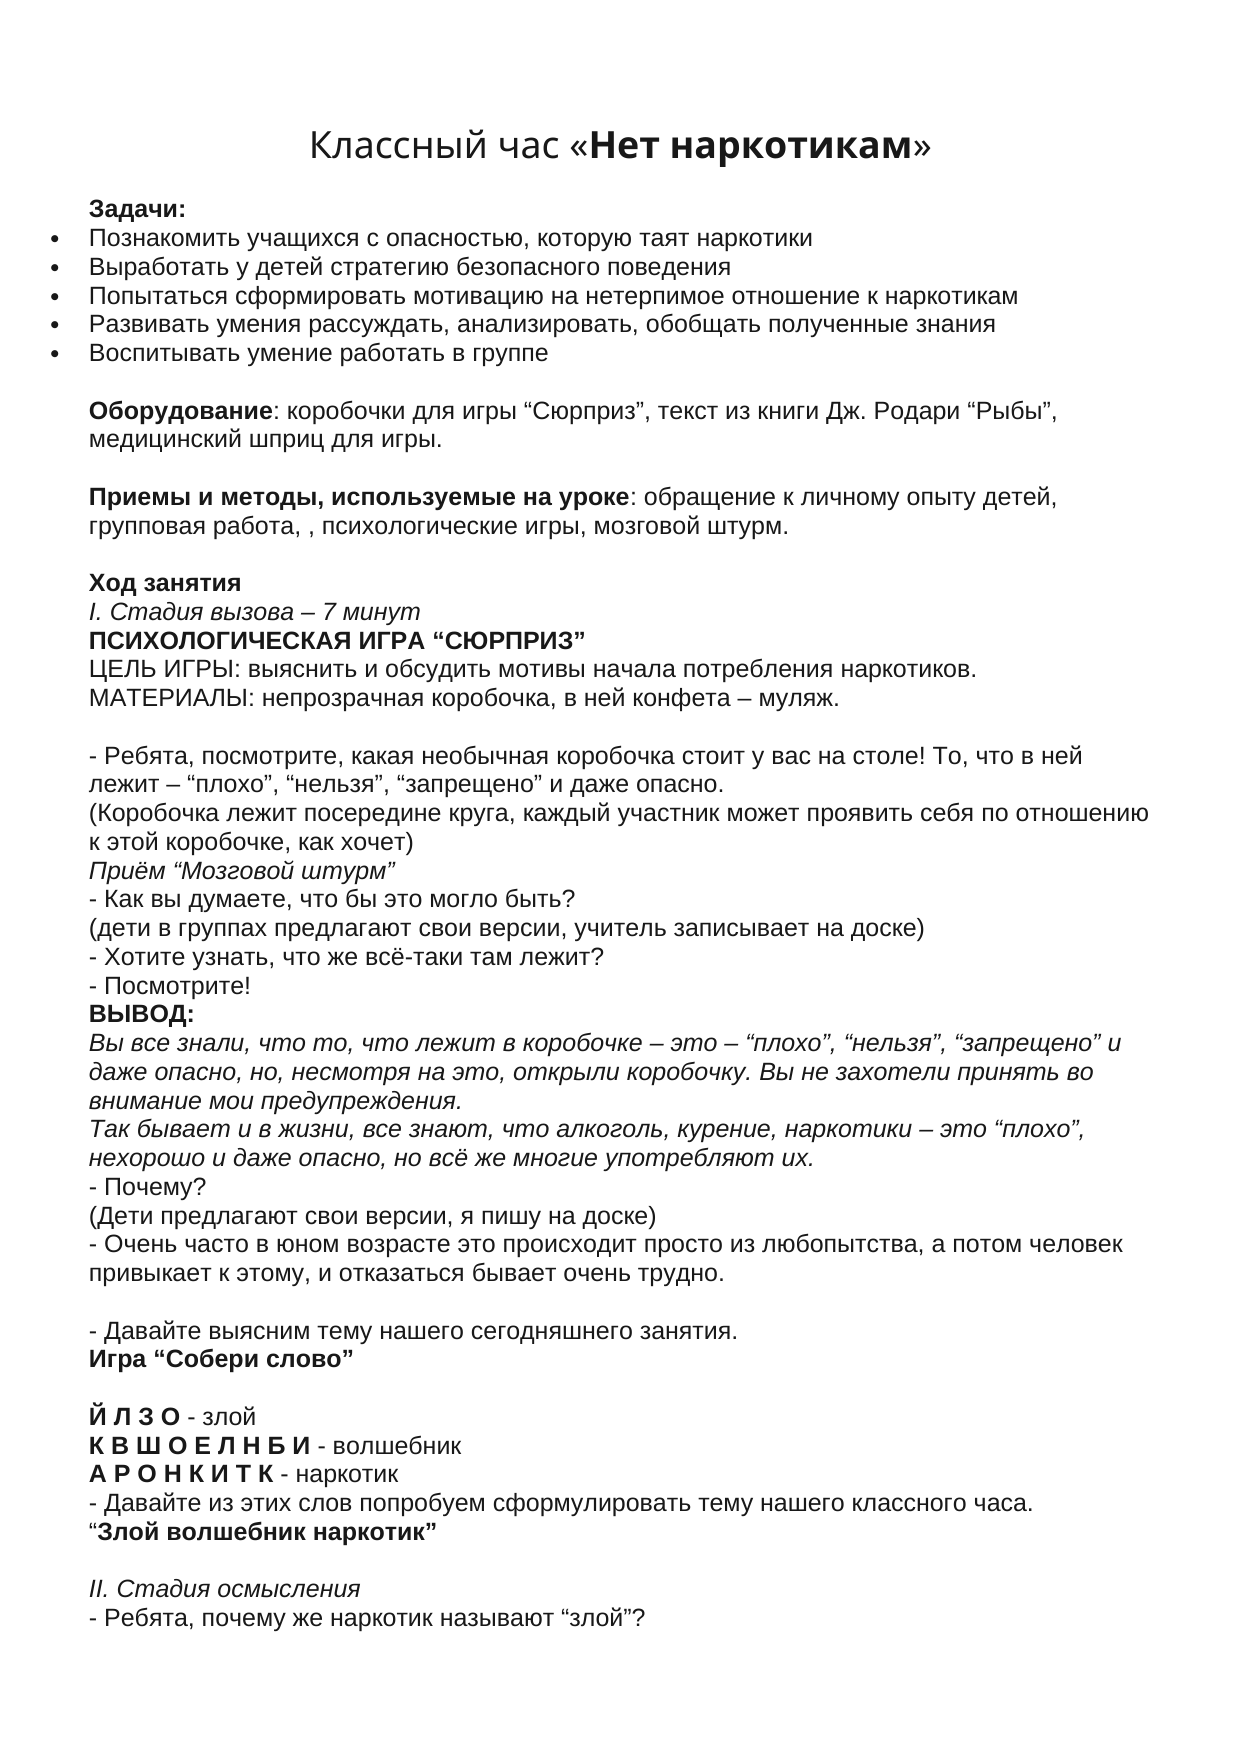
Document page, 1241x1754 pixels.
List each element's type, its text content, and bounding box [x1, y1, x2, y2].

text - Посмотрите! [89, 971, 1152, 999]
list Познакомить учащихся с опасностью, которую таят наркотики [51, 223, 1152, 252]
text - Почему? [89, 1172, 1152, 1201]
text Приемы и методы, используемые на уроке: обращение к личному опыту детей, групповая работа, , психологические игры, мозговой штурм. [89, 482, 1152, 539]
text А Р О Н К И Т К - наркотик [89, 1459, 1152, 1488]
text - Хотите узнать, что же всё-таки там лежит? [89, 942, 1152, 971]
text (Дети предлагают свои версии, я пишу на доске) [89, 1201, 1152, 1229]
text МАТЕРИАЛЫ: непрозрачная коробочка, в ней конфета – муляж. [89, 683, 1152, 712]
list Воспитывать умение работать в группе [51, 338, 1152, 367]
text Й Л З О - злой [89, 1402, 1152, 1431]
text К В Ш О Е Л Н Б И - волшебник [89, 1431, 1152, 1459]
text - Давайте из этих слов попробуем сформулировать тему нашего классного часа. [89, 1488, 1152, 1517]
text - Очень часто в юном возрасте это происходит просто из любопытства, а потом человек привыкает к этому, и отказаться бывает очень трудно. [89, 1229, 1152, 1287]
text Вы все знали, что то, что лежит в коробочке – это – “плохо”, “нельзя”, “запрещено” и даже опасно, но, несмотря на это, открыли коробочку. Вы не захотели принять во внимание мои предупреждения. [89, 1028, 1152, 1114]
text - Ребята, почему же наркотик называют “злой”? [89, 1603, 1152, 1632]
text ЦЕЛЬ ИГРЫ: выяснить и обсудить мотивы начала потребления наркотиков. [89, 654, 1152, 683]
text Оборудование: коробочки для игры “Сюрприз”, текст из книги Дж. Родари “Рыбы”, медицинский шприц для игры. [89, 396, 1152, 453]
text - Ребята, посмотрите, какая необычная коробочка стоит у вас на столе! То, что в ней лежит – “плохо”, “нельзя”, “запрещено” и даже опасно. [89, 741, 1152, 798]
text (дети в группах предлагают свои версии, учитель записывает на доске) [89, 913, 1152, 942]
text Задачи: [89, 194, 1152, 223]
text Классный час «Нет наркотикам» [89, 118, 1152, 169]
text Приём “Мозговой штурм” [89, 856, 1152, 884]
list Выработать у детей стратегию безопасного поведения [51, 252, 1152, 281]
text Игра “Собери слово” [89, 1344, 1152, 1373]
text Так бывает и в жизни, все знают, что алкоголь, курение, наркотики – это “плохо”, нехорошо и даже опасно, но всё же многие употребляют их. [89, 1114, 1152, 1172]
text ПСИХОЛОГИЧЕСКАЯ ИГРА “СЮРПРИЗ” [89, 626, 1152, 654]
text “Злой волшебник наркотик” [89, 1517, 1152, 1546]
text I. Стадия вызова – 7 минут [89, 597, 1152, 626]
text Ход занятия [89, 568, 1152, 597]
text - Давайте выясним тему нашего сегодняшнего занятия. [89, 1316, 1152, 1344]
text - Как вы думаете, что бы это могло быть? [89, 884, 1152, 913]
text (Коробочка лежит посередине круга, каждый участник может проявить себя по отношению к этой коробочке, как хочет) [89, 798, 1152, 856]
text ВЫВОД: [89, 999, 1152, 1028]
list Попытаться сформировать мотивацию на нетерпимое отношение к наркотикам [51, 281, 1152, 309]
text II. Стадия осмысления [89, 1574, 1152, 1603]
list Развивать умения рассуждать, анализировать, обобщать полученные знания [51, 309, 1152, 338]
